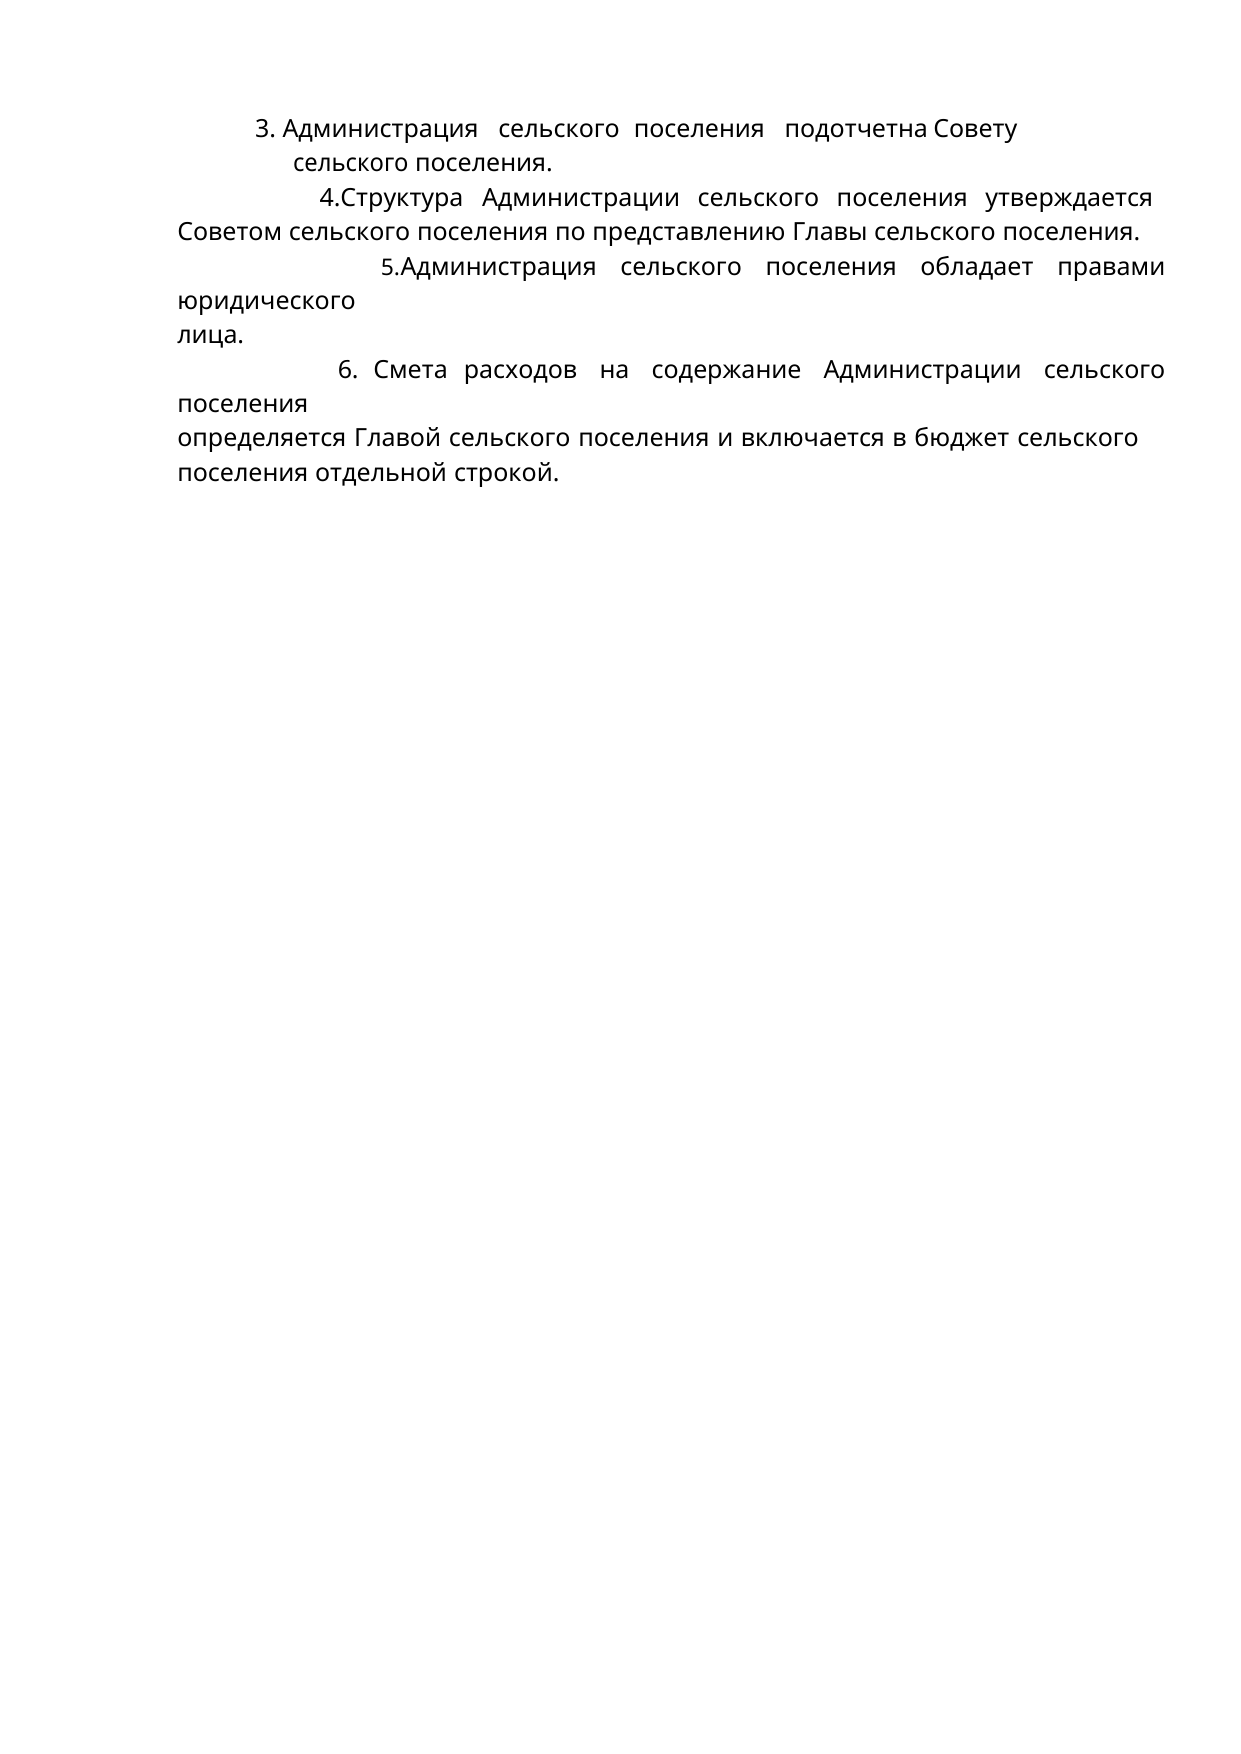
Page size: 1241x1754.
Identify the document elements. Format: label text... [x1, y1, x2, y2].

list 6. Смета расходов на содержание Администрации сельского поселения [177, 352, 1165, 420]
list 4.Структура Администрации сельского поселения утверждается Советом сельского поселения по представлению Главы сельского поселения. [177, 179, 1153, 247]
list 5.Администрация сельского поселения обладает правами юридического [177, 248, 1165, 317]
text лица. [177, 317, 1165, 351]
text определяется Главой сельского поселения и включается в бюджет сельского поселения отдельной строкой. [177, 420, 1165, 488]
list 3. Администрация сельского поселения подотчетна Совету сельского поселения. [177, 110, 1153, 178]
